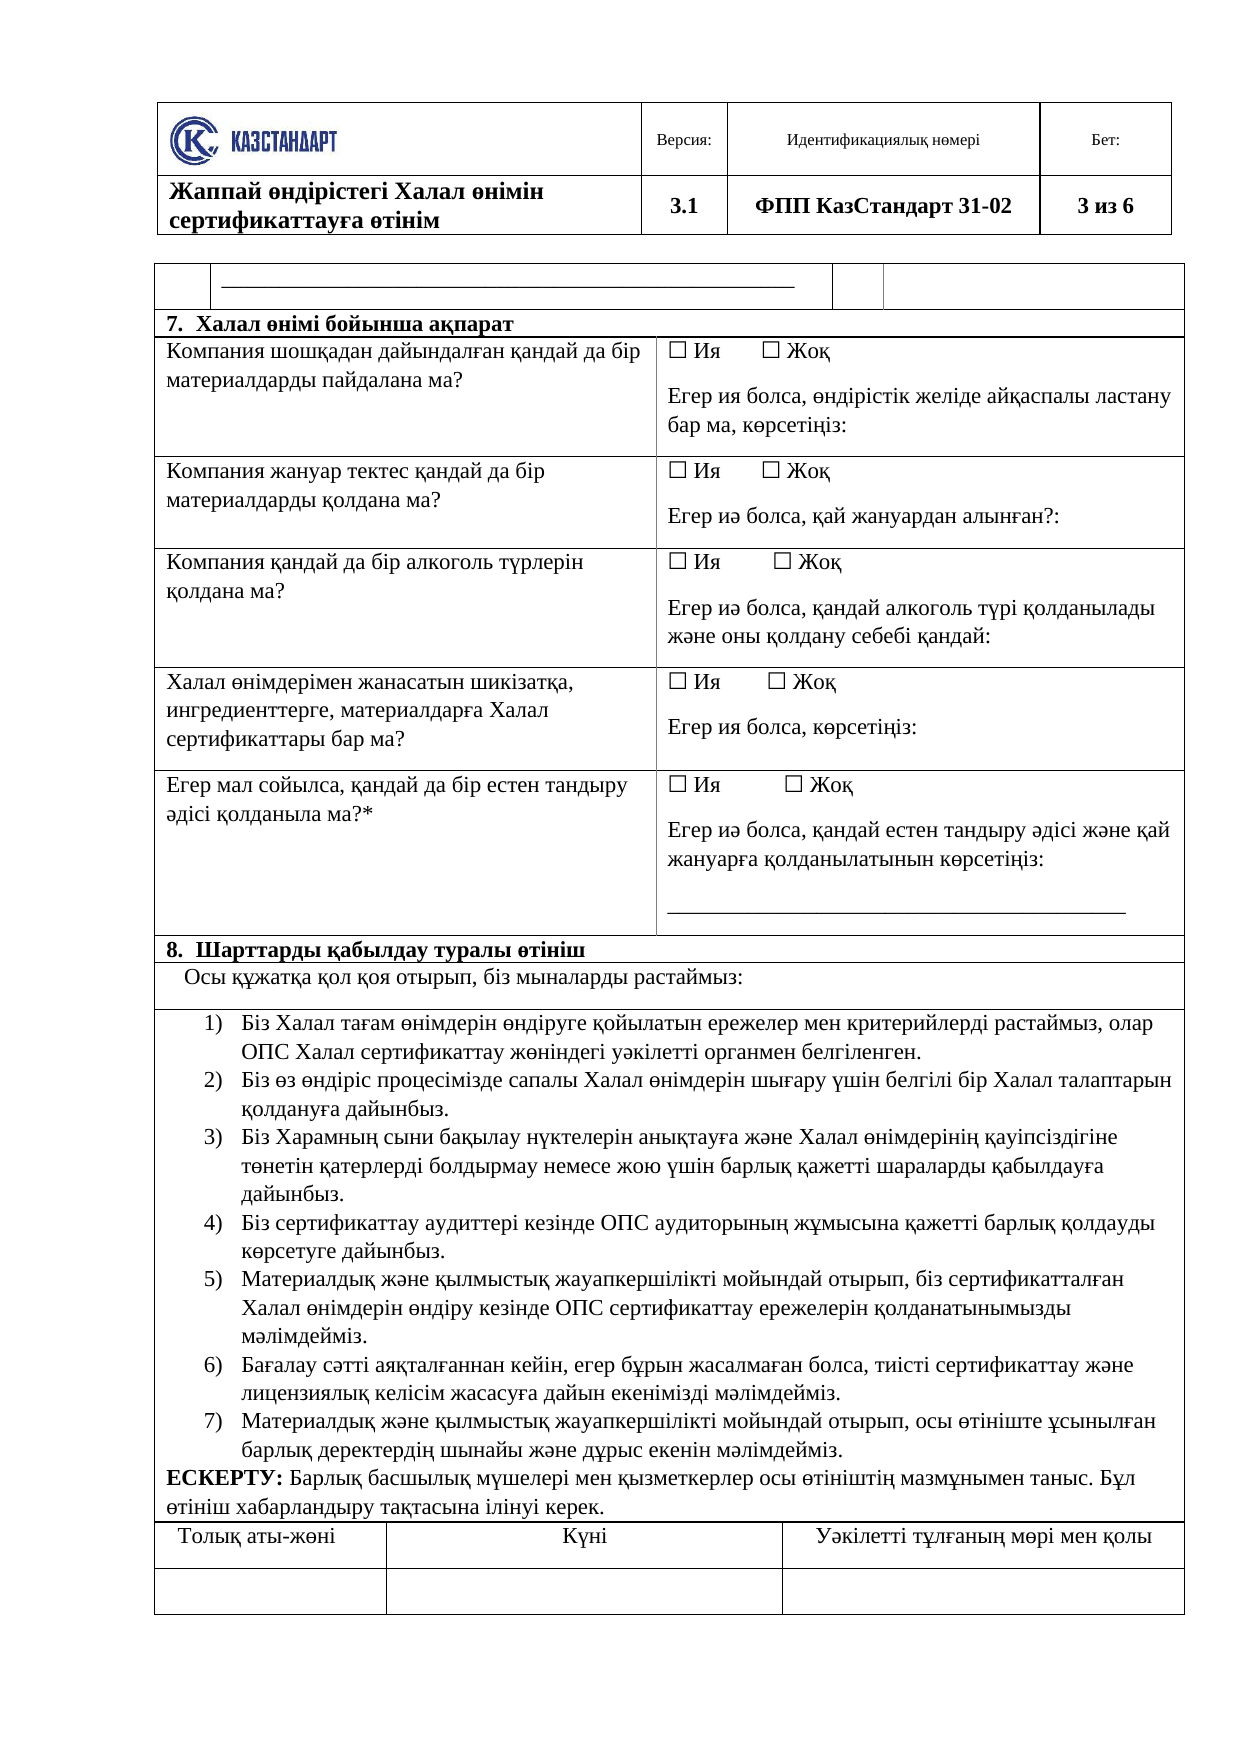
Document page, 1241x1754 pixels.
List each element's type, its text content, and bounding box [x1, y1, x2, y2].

table_cell [387, 1569, 782, 1614]
table_cell Толық аты-жөні [155, 1523, 386, 1567]
table_cell ☐ Ия ☐ Жоқ Егер иә болса, қандай естен тандыру әдісі және қай жануарға қолданылатынын көрсетіңіз: ________________________________________ [657, 771, 1184, 935]
table_cell Егер мал сойылса, қандай да бір естен тандыру әдісі қолданыла ма?* [155, 771, 656, 935]
table_cell [155, 264, 210, 309]
table_cell [155, 1569, 386, 1614]
table_cell Осы құжатқа қол қоя отырып, біз мыналарды растаймыз: [155, 963, 1184, 1008]
table_cell Компания қандай да бір алкоголь түрлерін қолдана ма? [155, 549, 656, 667]
table_cell ☐ Ия ☐ Жоқ Егер ия болса, өндірістік желіде айқаспалы ластану бар ма, көрсетіңіз: [657, 338, 1184, 456]
table_cell Халал өнімдерімен жанасатын шикізатқа, ингредиенттерге, материалдарға Халал сертификаттары бар ма? [155, 668, 656, 770]
table_cell ☐ Ия ☐ Жоқ Егер ия болса, көрсетіңіз: [657, 668, 1184, 770]
table_cell Шарттарды қабылдау туралы өтініш [155, 936, 1184, 962]
table_cell ☐ Ия ☐ Жоқ Егер иә болса, қандай алкоголь түрі қолданылады және оны қолдану себебі қандай: [657, 549, 1184, 667]
table_cell Біз Халал тағам өнімдерін өндіруге қойылатын ережелер мен критерийлерді растаймыз, олар ОПС Халал сертификаттау жөніндегі уәкілетті органмен белгіленген. Біз өз өндіріс процесімізде сапалы Халал өнімдерін шығару үшін белгілі бір Халал талаптарын қолдануға дайынбыз. Біз Харамның сыни бақылау нүктелерін анықтауға және Халал өнімдерінің қауіпсіздігіне төнетін қатерлерді болдырмау немесе жою үшін барлық қажетті шараларды қабылдауға дайынбыз. Біз сертификаттау аудиттері кезінде ОПС аудиторының жұмысына қажетті барлық қолдауды көрсетуге дайынбыз. Материалдық және қылмыстық жауапкершілікті мойындай отырып, біз сертификатталған Халал өнімдерін өндіру кезінде ОПС сертификаттау ережелерін қолданатынымызды мәлімдейміз. Бағалау сәтті аяқталғаннан кейін, егер бұрын жасалмаған болса, тиісті сертификаттау және лицензиялық келісім жасасуға дайын екенімізді мәлімдейміз. Материалдық және қылмыстық жауапкершілікті мойындай отырып, осы өтініште ұсынылған барлық деректердің шынайы және дұрыс екенін мәлімдейміз. ЕСКЕРТУ: Барлық басшылық мүшелері мен қызметкерлер осы өтініштің мазмұнымен таныс. Бұл өтініш хабарландыру тақтасына ілінуі керек. [155, 1010, 1184, 1521]
table_cell Ия, консалтинг ұсынған компанияның атауын көрсетіңіз __________________________________________________ [211, 264, 832, 309]
table_cell Күні [387, 1523, 782, 1567]
picture [168, 111, 341, 168]
table_cell [833, 264, 883, 309]
table_cell ☐ Ия ☐ Жоқ Егер иә болса, қай жануардан алынған?: [657, 457, 1184, 547]
table_cell [783, 1569, 1184, 1614]
table_cell Уәкілетті тұлғаның мөрі мен қолы [783, 1523, 1184, 1567]
table_cell Халал өнімі бойынша ақпарат [155, 310, 1184, 336]
table_cell Жоқ [884, 264, 1184, 309]
table_cell Компания жануар тектес қандай да бір материалдарды қолдана ма? [155, 457, 656, 547]
table_cell Компания шошқадан дайындалған қандай да бір материалдарды пайдалана ма? [155, 338, 656, 456]
